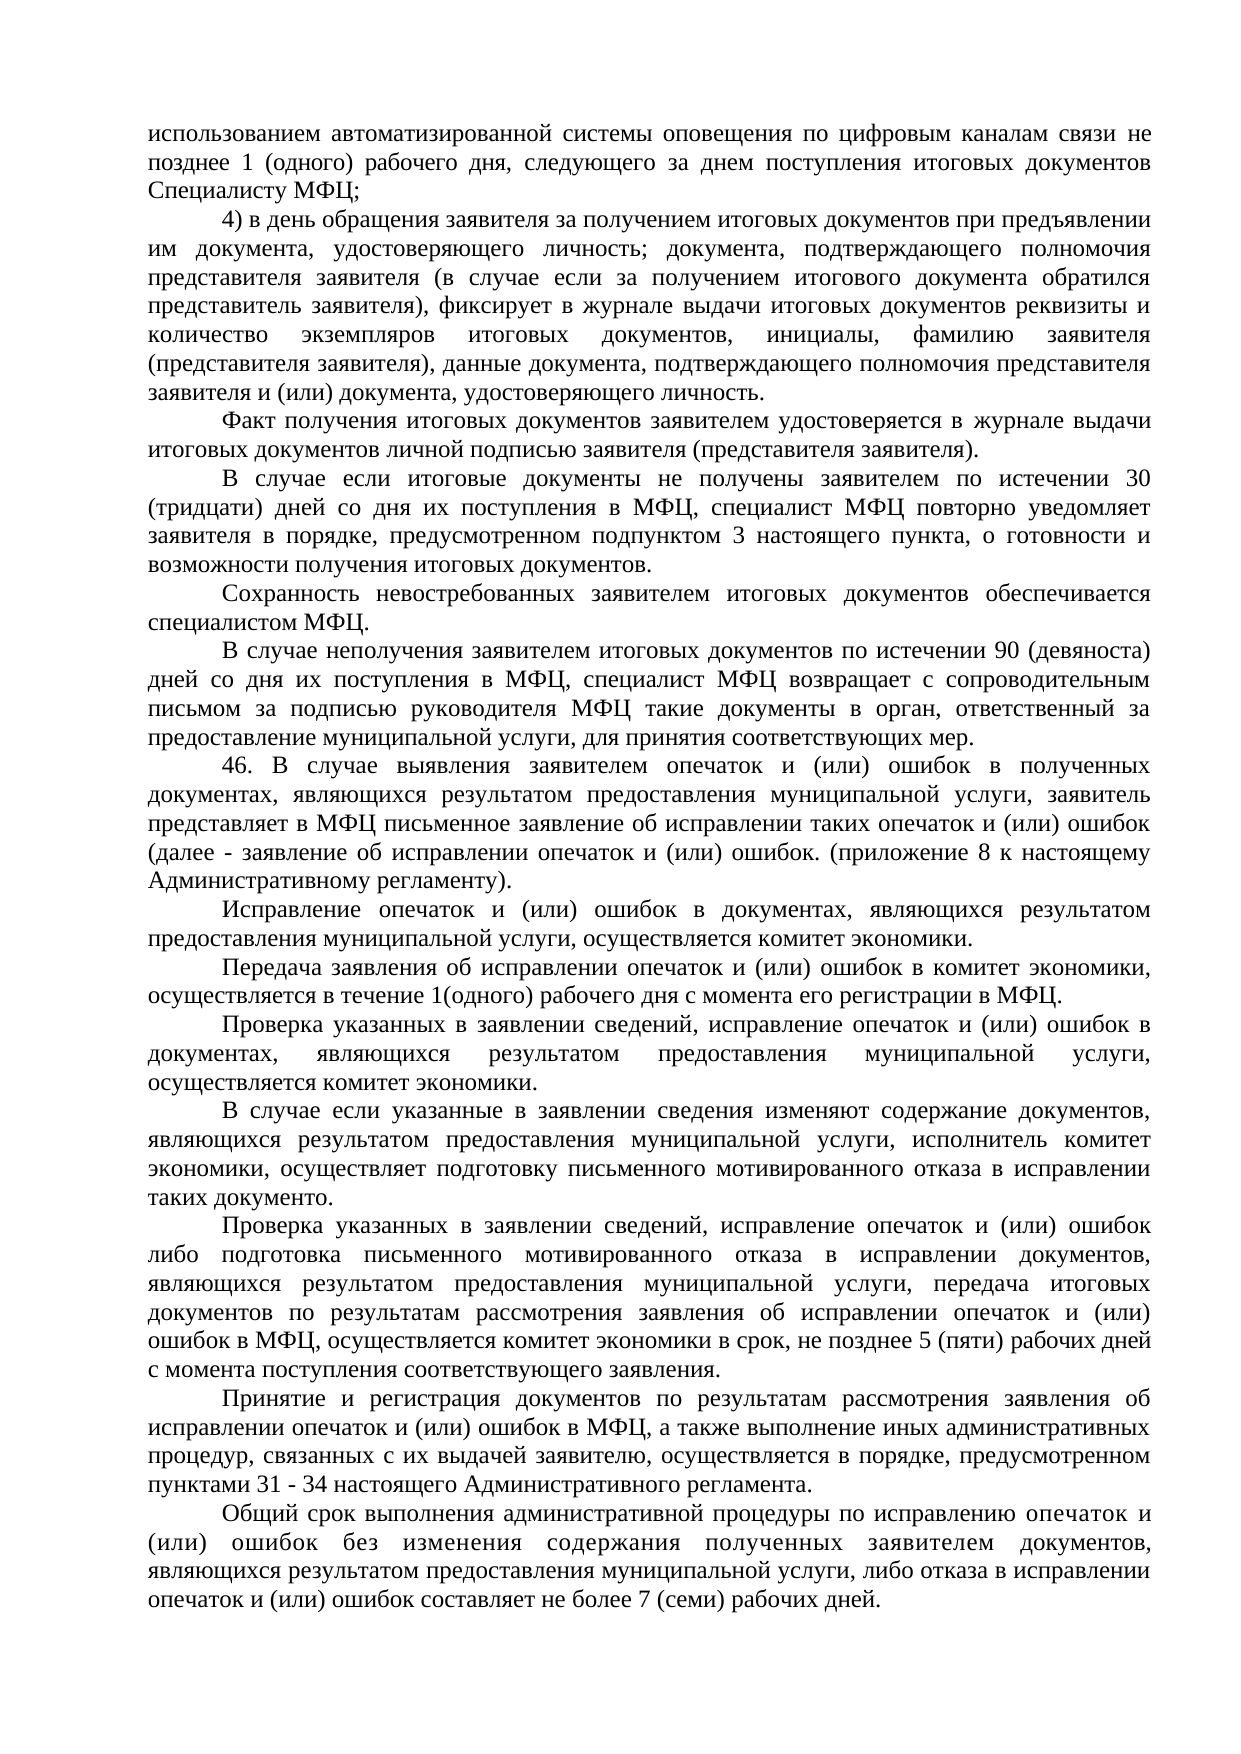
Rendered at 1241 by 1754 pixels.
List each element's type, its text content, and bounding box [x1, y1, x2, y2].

text Проверка указанных в заявлении сведений, исправление опечаток и (или) ошибок в документах, являющихся результатом предоставления муниципальной услуги, осуществляется комитет экономики. [148, 1009, 1152, 1096]
text Общий срок выполнения административной процедуры по исправлению опечаток и (или) ошибок без изменения содержания полученных заявителем документов, являющихся результатом предоставления муниципальной услуги, либо отказа в исправлении опечаток и (или) ошибок составляет не более 7 (семи) рабочих дней. [148, 1498, 1152, 1613]
text Факт получения итоговых документов заявителем удостоверяется в журнале выдачи итоговых документов личной подписью заявителя (представителя заявителя). [148, 406, 1152, 463]
text Исправление опечаток и (или) ошибок в документах, являющихся результатом предоставления муниципальной услуги, осуществляется комитет экономики. [148, 894, 1152, 952]
text Принятие и регистрация документов по результатам рассмотрения заявления об исправлении опечаток и (или) ошибок в МФЦ, а также выполнение иных административных процедур, связанных с их выдачей заявителю, осуществляется в порядке, предусмотренном пунктами 31 - 34 настоящего Административного регламента. [148, 1383, 1152, 1498]
text Проверка указанных в заявлении сведений, исправление опечаток и (или) ошибок либо подготовка письменного мотивированного отказа в исправлении документов, являющихся результатом предоставления муниципальной услуги, передача итоговых документов по результатам рассмотрения заявления об исправлении опечаток и (или) ошибок в МФЦ, осуществляется комитет экономики в срок, не позднее 5 (пяти) рабочих дней с момента поступления соответствующего заявления. [148, 1211, 1152, 1383]
text В случае если итоговые документы не получены заявителем по истечении 30 (тридцати) дней со дня их поступления в МФЦ, специалист МФЦ повторно уведомляет заявителя в порядке, предусмотренном подпунктом 3 настоящего пункта, о готовности и возможности получения итоговых документов. [148, 463, 1152, 578]
text 46. В случае выявления заявителем опечаток и (или) ошибок в полученных документах, являющихся результатом предоставления муниципальной услуги, заявитель представляет в МФЦ письменное заявление об исправлении таких опечаток и (или) ошибок (далее - заявление об исправлении опечаток и (или) ошибок. (приложение 8 к настоящему Административному регламенту). [148, 751, 1152, 894]
text В случае неполучения заявителем итоговых документов по истечении 90 (девяноста) дней со дня их поступления в МФЦ, специалист МФЦ возвращает с сопроводительным письмом за подписью руководителя МФЦ такие документы в орган, ответственный за предоставление муниципальной услуги, для принятия соответствующих мер. [148, 636, 1152, 751]
text Передача заявления об исправлении опечаток и (или) ошибок в комитет экономики, осуществляется в течение 1(одного) рабочего дня с момента его регистрации в МФЦ. [148, 952, 1152, 1009]
text 4) в день обращения заявителя за получением итоговых документов при предъявлении им документа, удостоверяющего личность; документа, подтверждающего полномочия представителя заявителя (в случае если за получением итогового документа обратился представитель заявителя), фиксирует в журнале выдачи итоговых документов реквизиты и количество экземпляров итоговых документов, инициалы, фамилию заявителя (представителя заявителя), данные документа, подтверждающего полномочия представителя заявителя и (или) документа, удостоверяющего личность. [148, 204, 1152, 406]
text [148, 118, 1152, 204]
text В случае если указанные в заявлении сведения изменяют содержание документов, являющихся результатом предоставления муниципальной услуги, исполнитель комитет экономики, осуществляет подготовку письменного мотивированного отказа в исправлении таких документо. [148, 1096, 1152, 1211]
text Сохранность невостребованных заявителем итоговых документов обеспечивается специалистом МФЦ. [148, 578, 1152, 636]
